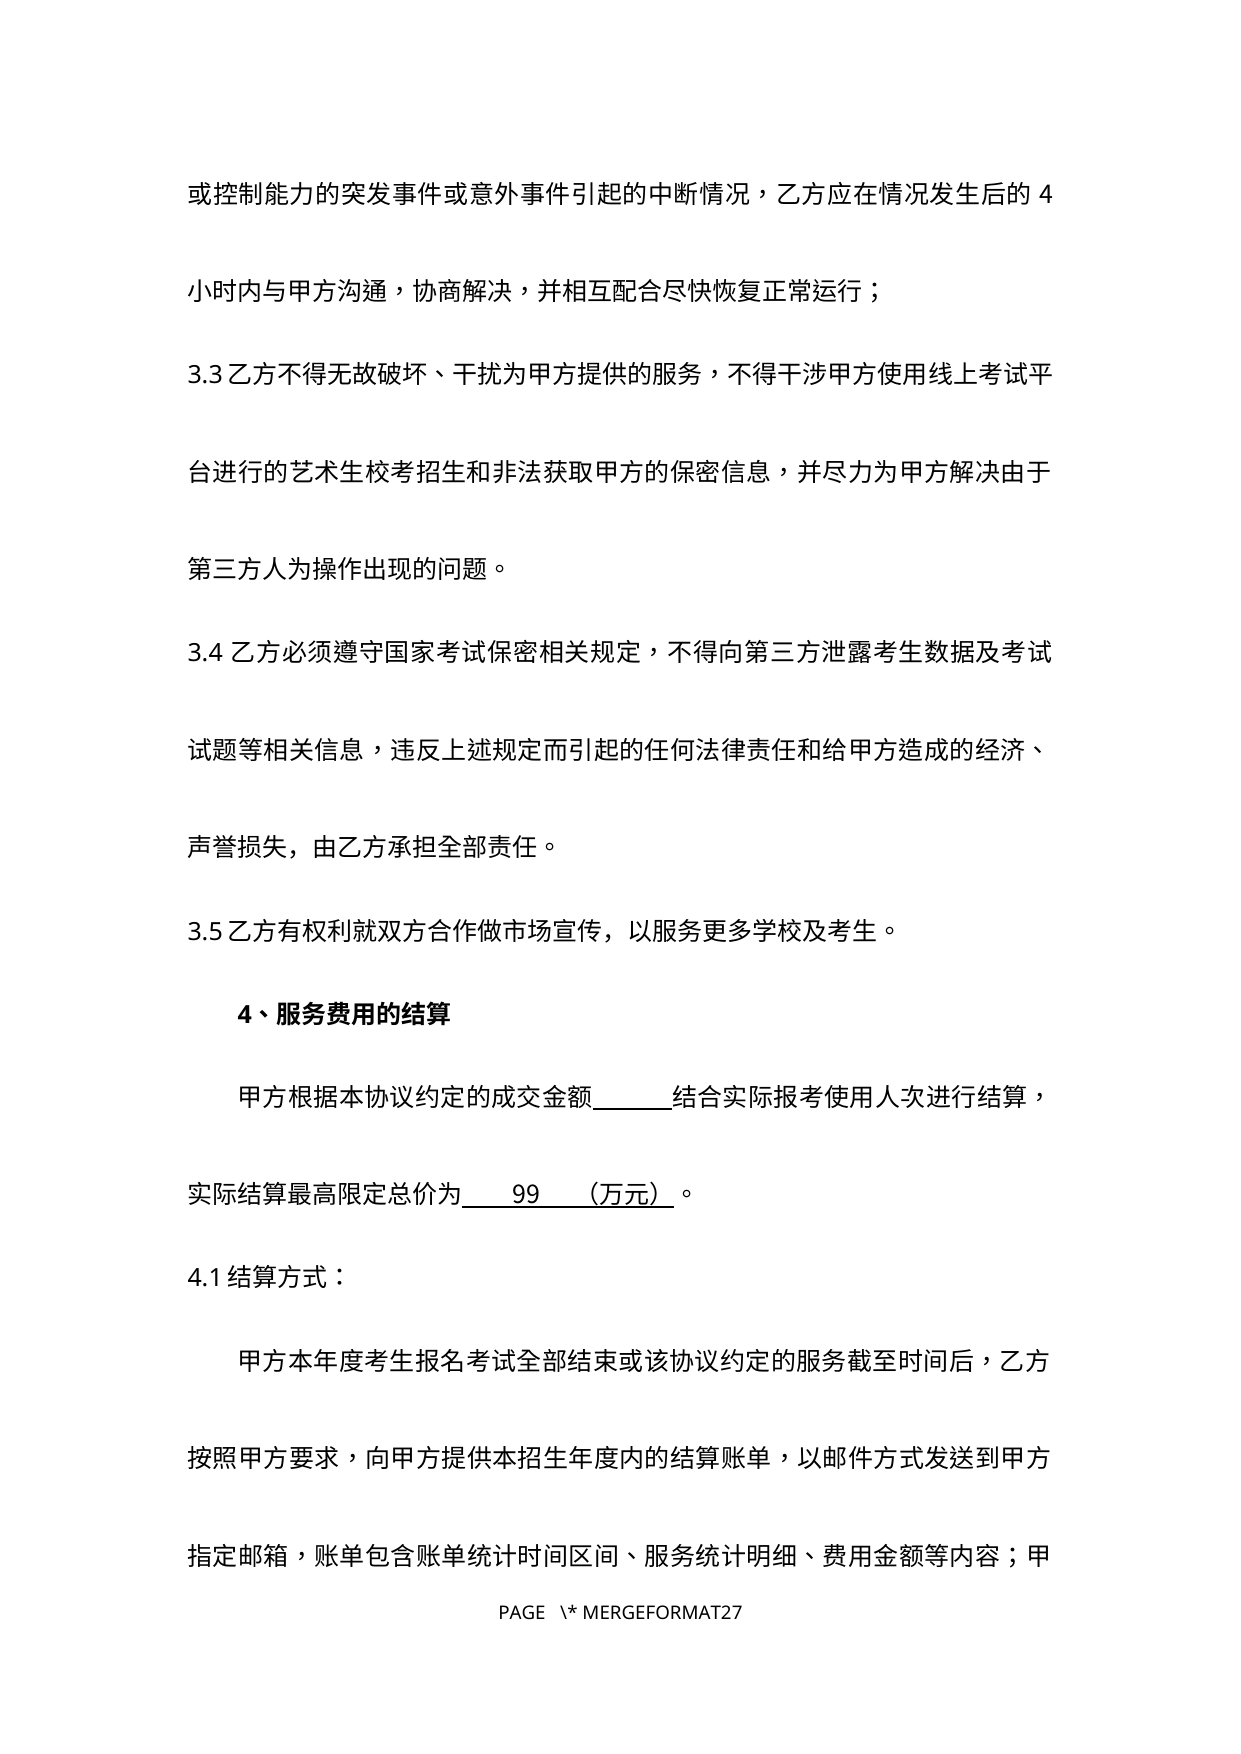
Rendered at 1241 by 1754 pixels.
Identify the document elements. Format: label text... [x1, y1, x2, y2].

text 3.5乙方有权利就双方合作做市场宣传，以服务更多学校及考生。 [187, 897, 1053, 962]
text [187, 1327, 1053, 1587]
text 3.4 乙方必须遵守国家考试保密相关规定，不得向第三方泄露考生数据及考试试题等相关信息，违反上述规定而引起的任何法律责任和给甲方造成的经济、声誉损失，由乙方承担全部责任。 [187, 618, 1053, 878]
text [187, 160, 1053, 322]
text 4.1结算方式： [187, 1243, 1053, 1308]
text 4、服务费用的结算 [187, 980, 1053, 1045]
text 3.3乙方不得无故破坏、干扰为甲方提供的服务，不得干涉甲方使用线上考试平台进行的艺术生校考招生和非法获取甲方的保密信息，并尽力为甲方解决由于第三方人为操作出现的问题。 [187, 340, 1053, 600]
text 甲方根据本协议约定的成交金额 结合实际报考使用人次进行结算，实际结算最高限定总价为 99 （万元）。 [187, 1063, 1053, 1225]
